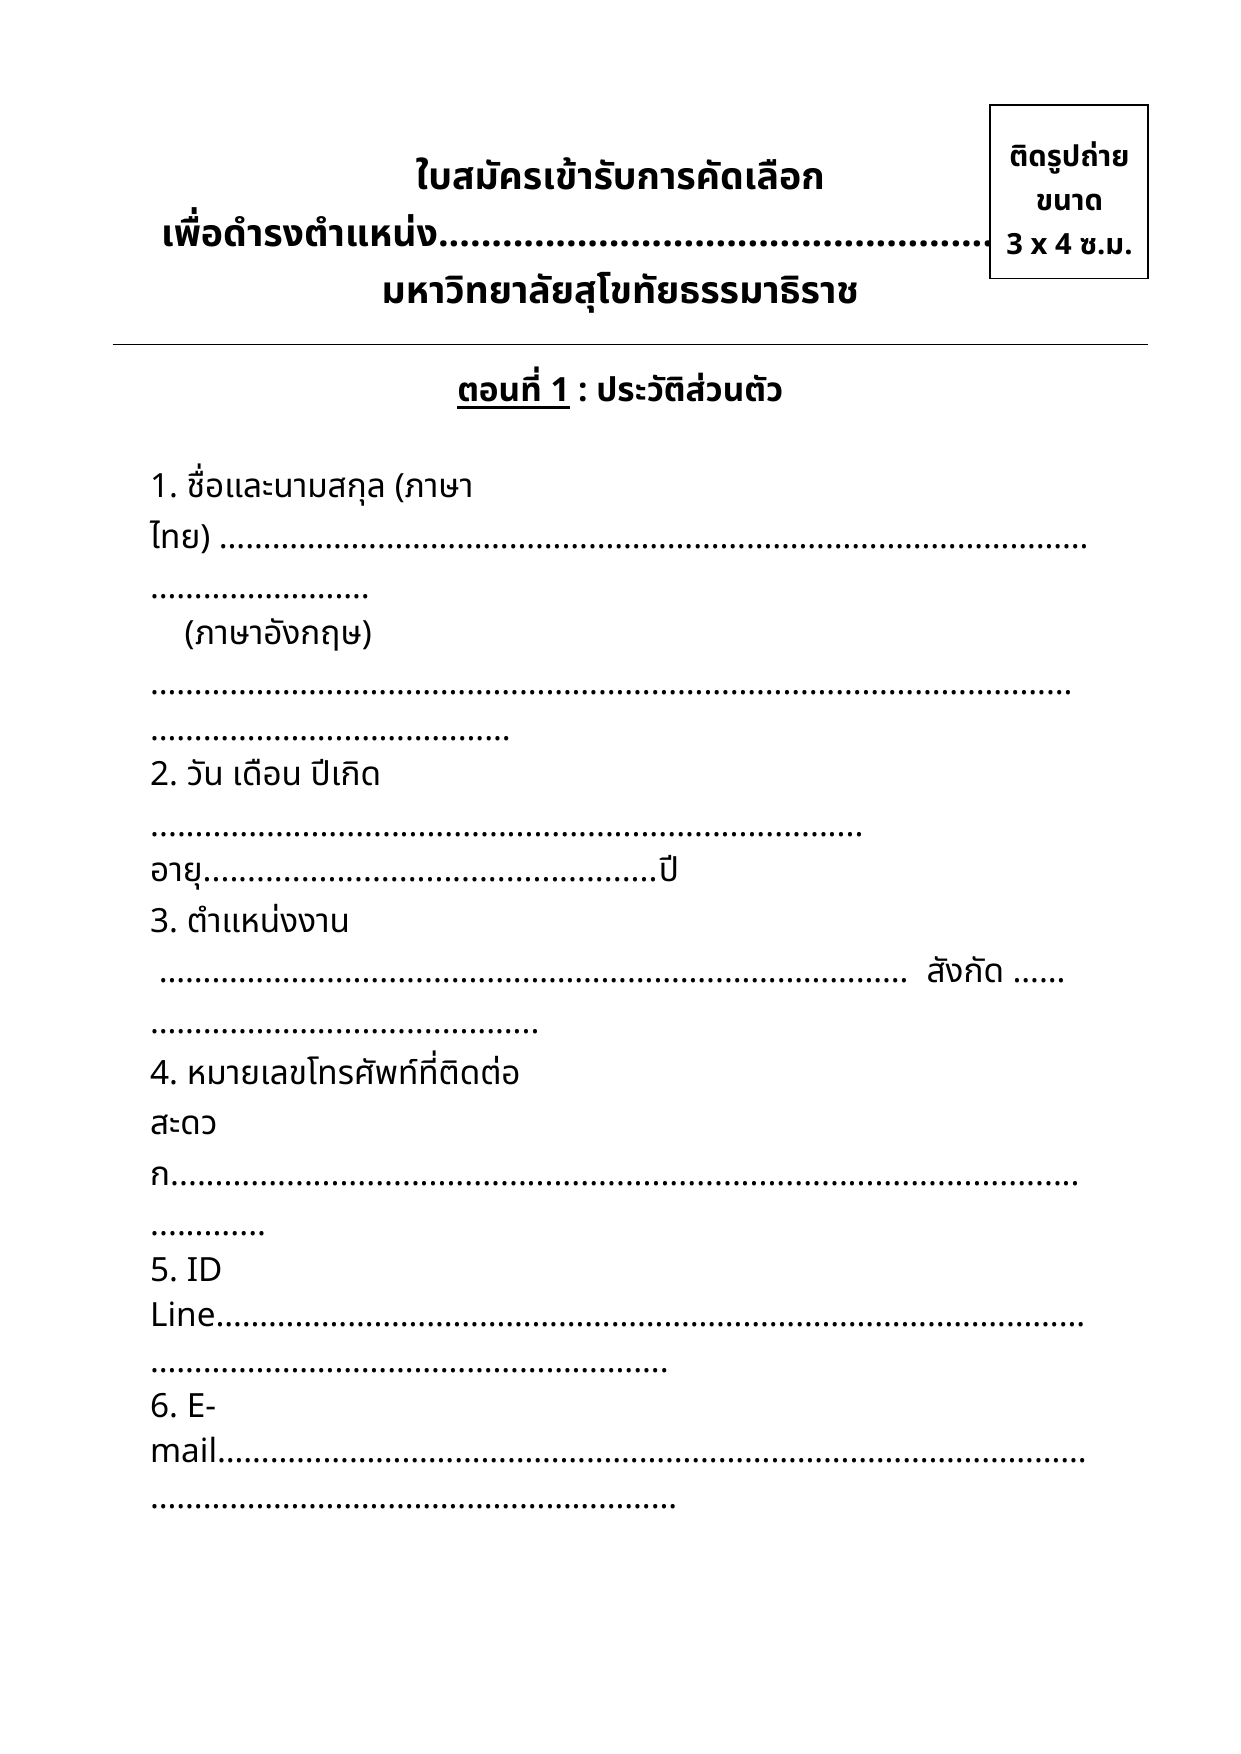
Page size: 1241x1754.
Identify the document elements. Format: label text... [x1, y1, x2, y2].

text (ภาษาอังกฤษ) ………………………………………………………………………………………………………………..……………… [150, 608, 1090, 750]
text เพื่อดำรงตำแหน่ง............................................................ [150, 207, 989, 264]
text 1. ชื่อและนามสกุล (ภาษาไทย) ……………………………………………………………………………………………………………. [150, 462, 1090, 608]
text 5. ID Line……………………………………………………………………………………………………………………………………….…. [150, 1246, 1090, 1382]
text 4. หมายเลขโทรศัพท์ที่ติดต่อสะดวก................................................................................................................... [150, 1048, 1090, 1246]
text ตอนที่ 1 : ประวัติส่วนตัว [150, 366, 1090, 416]
text 6. E-mail…………………………………………………………………………………………………………………………………………… [150, 1382, 1090, 1518]
text มหาวิทยาลัยสุโขทัยธรรมาธิราช [150, 264, 1090, 320]
text 2. วัน เดือน ปีเกิด ................................................................................ อายุ...................................................ปี [150, 750, 1090, 897]
text 3. ตำแหน่งงาน ………………....................……………………..………………… สังกัด ………………………..................….. [150, 897, 1090, 1048]
text ใบสมัครเข้ารับการคัดเลือก [150, 150, 989, 207]
